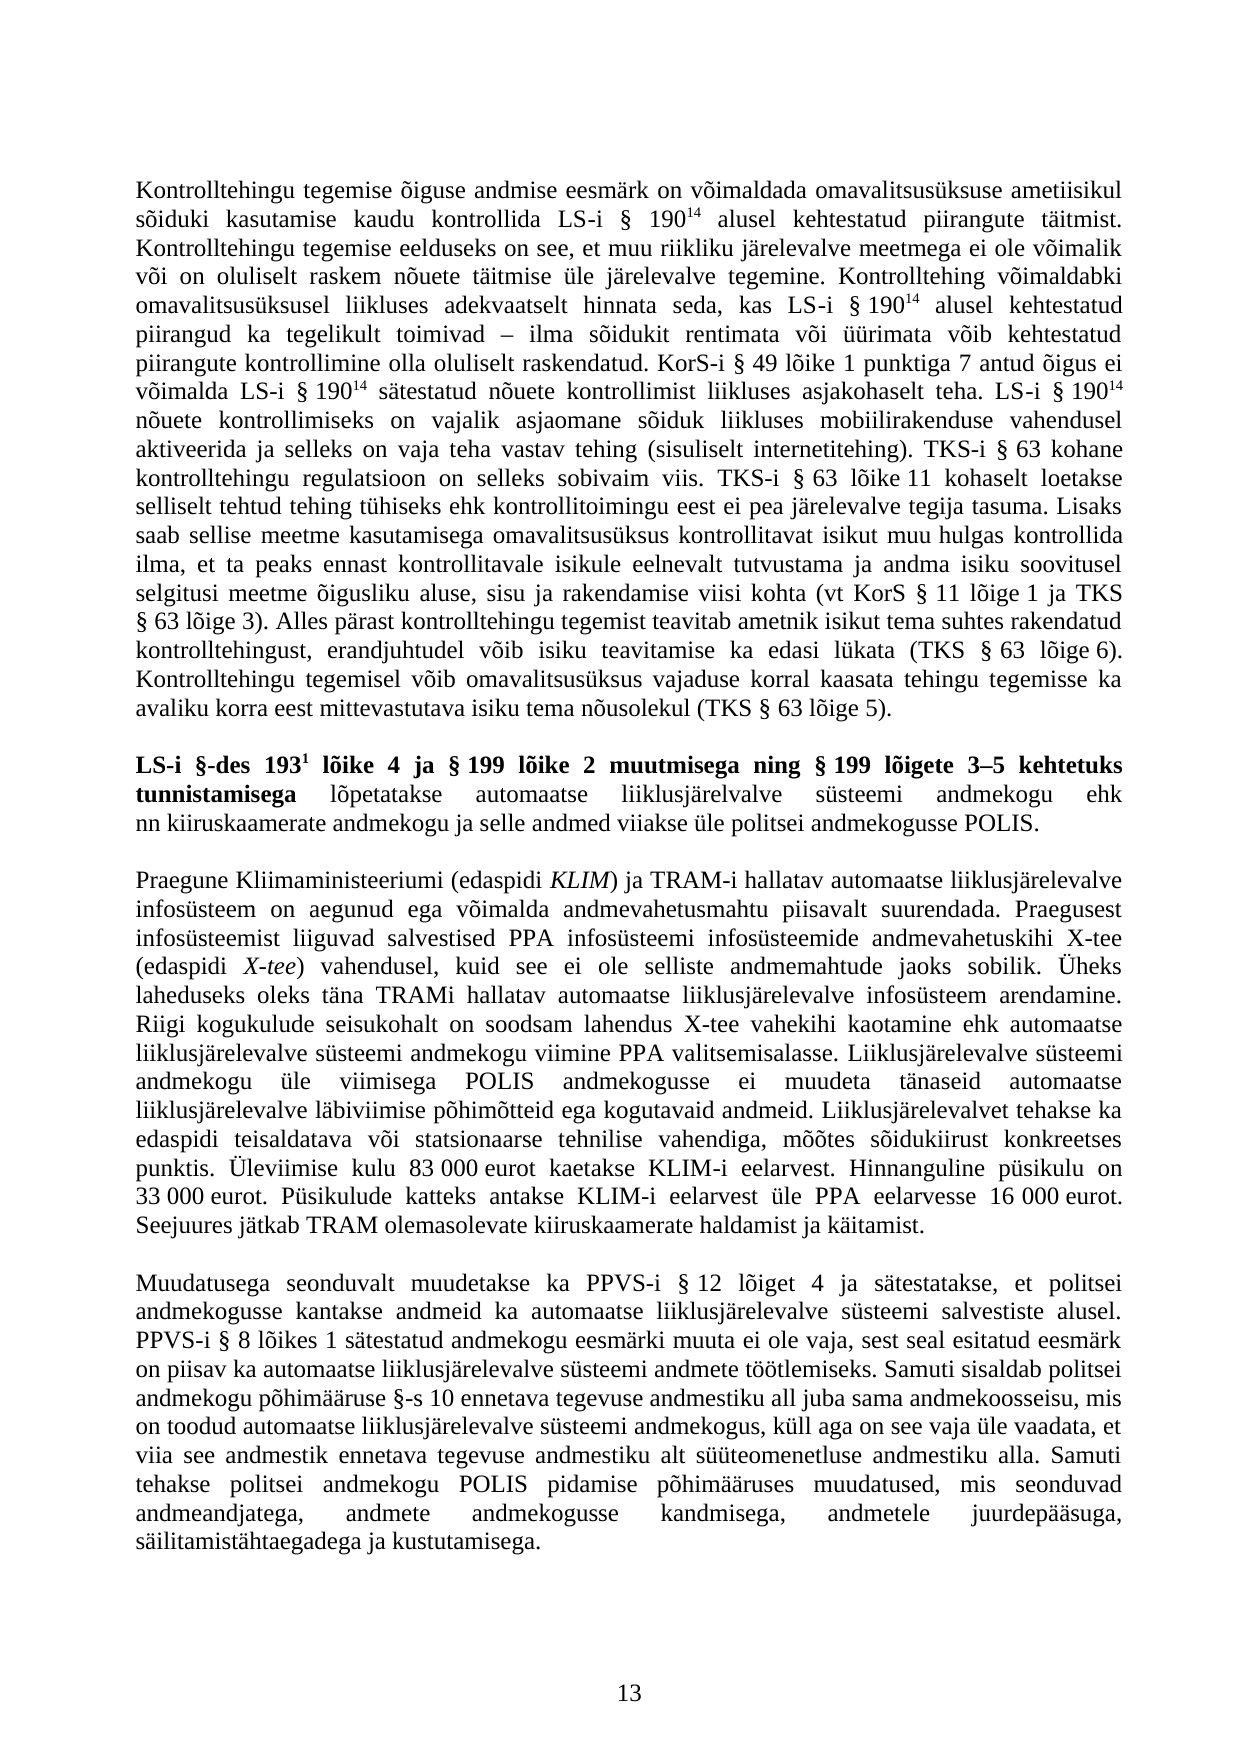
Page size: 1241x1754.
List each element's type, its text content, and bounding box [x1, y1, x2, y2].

text Kontrolltehingu tegemise õiguse andmise eesmärk on võimaldada omavalitsusüksuse ametiisikul sõiduki kasutamise kaudu kontrollida LS-i § 19014 alusel kehtestatud piirangute täitmist. Kontrolltehingu tegemise eelduseks on see, et muu riikliku järelevalve meetmega ei ole võimalik või on oluliselt raskem nõuete täitmise üle järelevalve tegemine. Kontrolltehing võimaldabki omavalitsusüksusel liikluses adekvaatselt hinnata seda, kas LS-i § 19014 alusel kehtestatud piirangud ka tegelikult toimivad – ilma sõidukit rentimata või üürimata võib kehtestatud piirangute kontrollimine olla oluliselt raskendatud. KorS-i § 49 lõike 1 punktiga 7 antud õigus ei võimalda LS-i § 19014 sätestatud nõuete kontrollimist liikluses asjakohaselt teha. LS-i § 19014 nõuete kontrollimiseks on vajalik asjaomane sõiduk liikluses mobiilirakenduse vahendusel aktiveerida ja selleks on vaja teha vastav tehing (sisuliselt internetitehing). TKS-i § 63 kohane kontrolltehingu regulatsioon on selleks sobivaim viis. TKS-i § 63 lõike 11 kohaselt loetakse selliselt tehtud tehing tühiseks ehk kontrollitoimingu eest ei pea järelevalve tegija tasuma. Lisaks saab sellise meetme kasutamisega omavalitsusüksus kontrollitavat isikut muu hulgas kontrollida ilma, et ta peaks ennast kontrollitavale isikule eelnevalt tutvustama ja andma isiku soovitusel selgitusi meetme õigusliku aluse, sisu ja rakendamise viisi kohta (vt KorS § 11 lõige 1 ja TKS § 63 lõige 3). Alles pärast kontrolltehingu tegemist teavitab ametnik isikut tema suhtes rakendatud kontrolltehingust, erandjuhtudel võib isiku teavitamise ka edasi lükata (TKS § 63 lõige 6). Kontrolltehingu tegemisel võib omavalitsusüksus vajaduse korral kaasata tehingu tegemisse ka avaliku korra eest mittevastutava isiku tema nõusolekul (TKS § 63 lõige 5). [135, 175, 1123, 721]
text Muudatusega seonduvalt muudetakse ka PPVS-i § 12 lõiget 4 ja sätestatakse, et politsei andmekogusse kantakse andmeid ka automaatse liiklusjärelevalve süsteemi salvestiste alusel. PPVS-i § 8 lõikes 1 sätestatud andmekogu eesmärki muuta ei ole vaja, sest seal esitatud eesmärk on piisav ka automaatse liiklusjärelevalve süsteemi andmete töötlemiseks. Samuti sisaldab politsei andmekogu põhimääruse §-s 10 ennetava tegevuse andmestiku all juba sama andmekoosseisu, mis on toodud automaatse liiklusjärelevalve süsteemi andmekogus, küll aga on see vaja üle vaadata, et viia see andmestik ennetava tegevuse andmestiku alt süüteomenetluse andmestiku alla. Samuti tehakse politsei andmekogu POLIS pidamise põhimääruses muudatused, mis seonduvad andmeandjatega, andmete andmekogusse kandmisega, andmetele juurdepääsuga, säilitamistähtaegadega ja kustutamisega. [135, 1268, 1123, 1555]
text LS-i §-des 1931 lõike 4 ja § 199 lõike 2 muutmisega ning § 199 lõigete 3–5 kehtetuks tunnistamisega lõpetatakse automaatse liiklusjärelvalve süsteemi andmekogu ehk nn kiiruskaamerate andmekogu ja selle andmed viiakse üle politsei andmekogusse POLIS. [135, 750, 1123, 836]
text Praegune Kliimaministeeriumi (edaspidi KLIM) ja TRAM-i hallatav automaatse liiklusjärelevalve infosüsteem on aegunud ega võimalda andmevahetusmahtu piisavalt suurendada. Praegusest infosüsteemist liiguvad salvestised PPA infosüsteemi infosüsteemide andmevahetuskihi X-tee (edaspidi X-tee) vahendusel, kuid see ei ole selliste andmemahtude jaoks sobilik. Üheks laheduseks oleks täna TRAMi hallatav automaatse liiklusjärelevalve infosüsteem arendamine. Riigi kogukulude seisukohalt on soodsam lahendus X-tee vahekihi kaotamine ehk automaatse liiklusjärelevalve süsteemi andmekogu viimine PPA valitsemisalasse. Liiklusjärelevalve süsteemi andmekogu üle viimisega POLIS andmekogusse ei muudeta tänaseid automaatse liiklusjärelevalve läbiviimise põhimõtteid ega kogutavaid andmeid. Liiklusjärelevalvet tehakse ka edaspidi teisaldatava või statsionaarse tehnilise vahendiga, mõõtes sõidukiirust konkreetses punktis. Üleviimise kulu 83 000 eurot kaetakse KLIM-i eelarvest. Hinnanguline püsikulu on 33 000 eurot. Püsikulude katteks antakse KLIM-i eelarvest üle PPA eelarvesse 16 000 eurot. Seejuures jätkab TRAM olemasolevate kiiruskaamerate haldamist ja käitamist. [135, 865, 1123, 1239]
